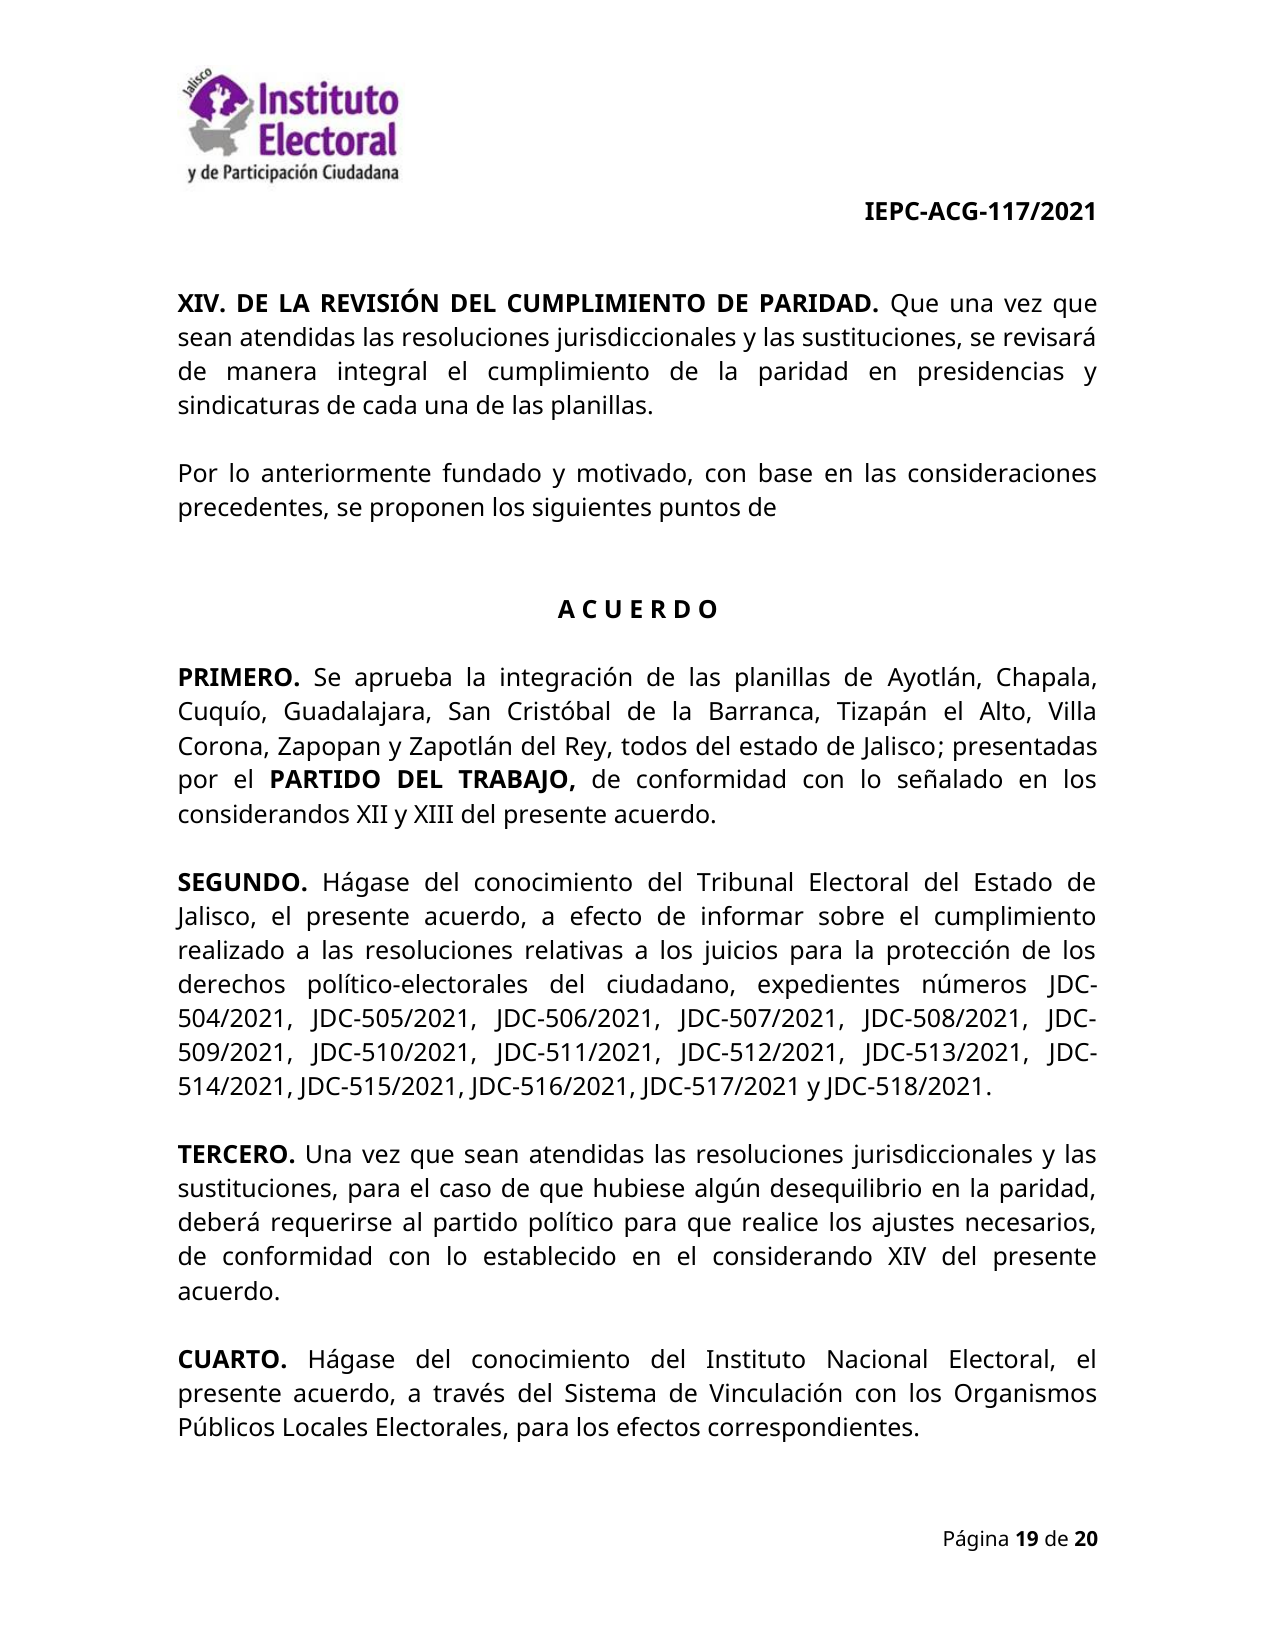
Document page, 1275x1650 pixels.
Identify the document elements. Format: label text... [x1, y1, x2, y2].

text PRIMERO. Se aprueba la integración de las planillas de Ayotlán, Chapala, Cuquío, Guadalajara, San Cristóbal de la Barranca, Tizapán el Alto, Villa Corona, Zapopan y Zapotlán del Rey, todos del estado de Jalisco; presentadas por el PARTIDO DEL TRABAJO, de conformidad con lo señalado en los considerandos XII y XIII del presente acuerdo. [177, 660, 1098, 830]
picture [177, 65, 406, 194]
text CUARTO. Hágase del conocimiento del Instituto Nacional Electoral, el presente acuerdo, a través del Sistema de Vinculación con los Organismos Públicos Locales Electorales, para los efectos correspondientes. [177, 1341, 1098, 1443]
text Por lo anteriormente fundado y motivado, con base en las consideraciones precedentes, se proponen los siguientes puntos de [177, 456, 1098, 524]
text SEGUNDO. Hágase del conocimiento del Tribunal Electoral del Estado de Jalisco, el presente acuerdo, a efecto de informar sobre el cumplimiento realizado a las resoluciones relativas a los juicios para la protección de los derechos político-electorales del ciudadano, expedientes números JDC-504/2021, JDC-505/2021, JDC-506/2021, JDC-507/2021, JDC-508/2021, JDC-509/2021, JDC-510/2021, JDC-511/2021, JDC-512/2021, JDC-513/2021, JDC-514/2021, JDC-515/2021, JDC-516/2021, JDC-517/2021 y JDC-518/2021. [177, 864, 1098, 1103]
text XIV. DE LA REVISIÓN DEL CUMPLIMIENTO DE PARIDAD. Que una vez que sean atendidas las resoluciones jurisdiccionales y las sustituciones, se revisará de manera integral el cumplimiento de la paridad en presidencias y sindicaturas de cada una de las planillas. [177, 285, 1098, 422]
text TERCERO. Una vez que sean atendidas las resoluciones jurisdiccionales y las sustituciones, para el caso de que hubiese algún desequilibrio en la paridad, deberá requerirse al partido político para que realice los ajustes necesarios, de conformidad con lo establecido en el considerando XIV del presente acuerdo. [177, 1137, 1098, 1307]
text A C U E R D O [177, 592, 1098, 626]
